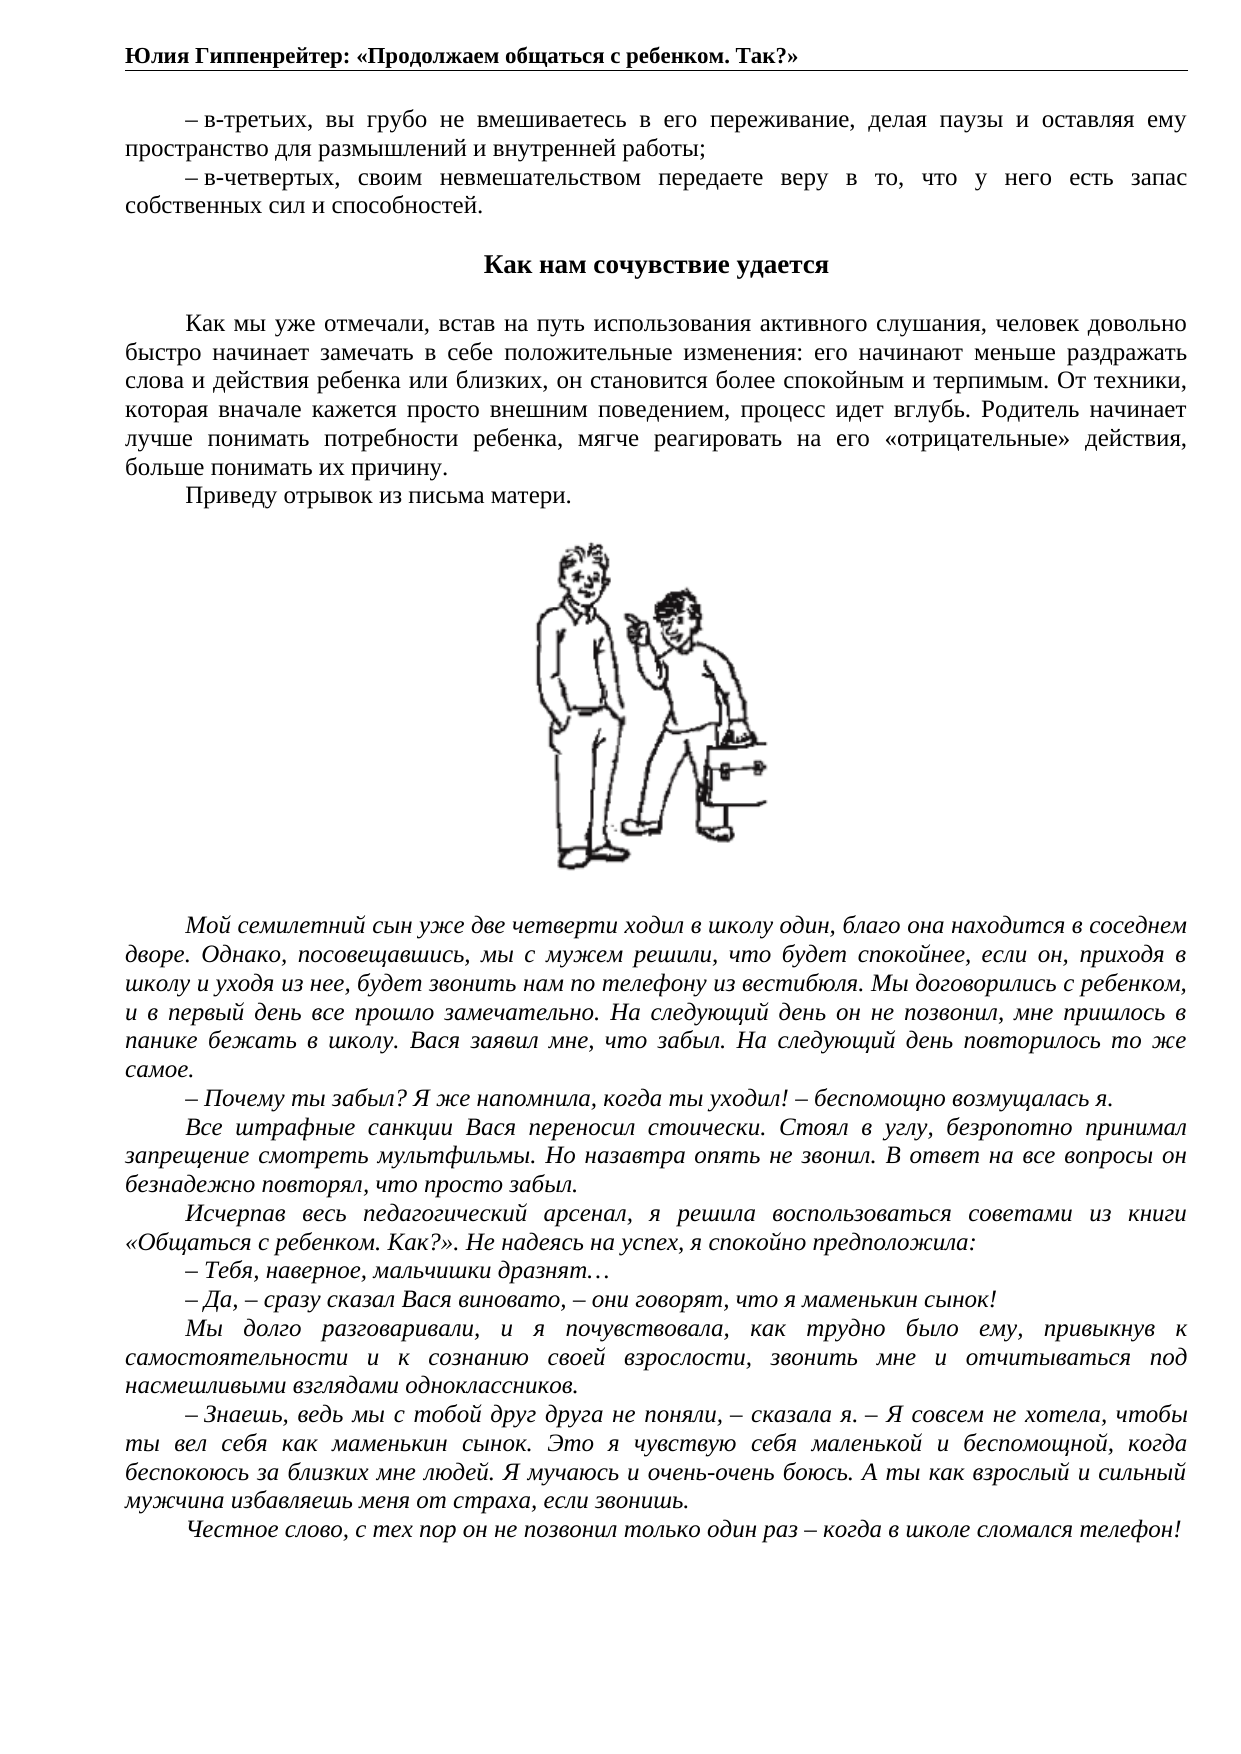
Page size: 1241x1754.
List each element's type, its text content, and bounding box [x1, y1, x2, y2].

text Мой семилетний сын уже две четверти ходил в школу один, благо она находится в соседнем дворе. Однако, посовещавшись, мы с мужем решили, что будет спокойнее, если он, приходя в школу и уходя из нее, будет звонить нам по телефону из вестибюля. Мы договорились с ребенком, и в первый день все прошло замечательно. На следующий день он не позвонил, мне пришлось в панике бежать в школу. Вася заявил мне, что забыл. На следующий день повторилось то же самое. [125, 910, 1188, 1083]
text Мы долго разговаривали, и я почувствовала, как трудно было ему, привыкнув к самостоятельности и к сознанию своей взрослости, звонить мне и отчитываться под насмешливыми взглядами одноклассников. [125, 1313, 1188, 1399]
picture [531, 537, 782, 882]
text – в-третьих, вы грубо не вмешиваетесь в его переживание, делая паузы и оставляя ему пространство для размышлений и внутренней работы; [125, 104, 1188, 162]
text – Почему ты забыл? Я же напомнила, когда ты уходил! – беспомощно возмущалась я. [125, 1083, 1188, 1112]
text Честное слово, с тех пор он не позвонил только один раз – когда в школе сломался телефон! [125, 1514, 1188, 1543]
text – Знаешь, ведь мы с тобой друг друга не поняли, – сказала я. – Я совсем не хотела, чтобы ты вел себя как маменькин сынок. Это я чувствую себя маленькой и беспомощной, когда беспокоюсь за близких мне людей. Я мучаюсь и очень-очень боюсь. А ты как взрослый и сильный мужчина избавляешь меня от страха, если звонишь. [125, 1399, 1188, 1514]
text Приведу отрывок из письма матери. [125, 480, 1188, 509]
text Исчерпав весь педагогический арсенал, я решила воспользоваться советами из книги «Общаться с ребенком. Как?». Не надеясь на успех, я спокойно предположила: [125, 1198, 1188, 1255]
text – Тебя, наверное, мальчишки дразнят… [125, 1255, 1188, 1284]
text – в-четвертых, своим невмешательством передаете веру в то, что у него есть запас собственных сил и способностей. [125, 162, 1188, 219]
text Как мы уже отмечали, встав на путь использования активного слушания, человек довольно быстро начинает замечать в себе положительные изменения: его начинают меньше раздражать слова и действия ребенка или близких, он становится более спокойным и терпимым. От техники, которая вначале кажется просто внешним поведением, процесс идет вглубь. Родитель начинает лучше понимать потребности ребенка, мягче реагировать на его «отрицательные» действия, больше понимать их причину. [125, 308, 1188, 480]
text – Да, – сразу сказал Вася виновато, – они говорят, что я маменькин сынок! [125, 1284, 1188, 1313]
subtitle Как нам сочувствие удается [125, 248, 1188, 279]
text Все штрафные санкции Вася переносил стоически. Стоял в углу, безропотно принимал запрещение смотреть мультфильмы. Но назавтра опять не звонил. В ответ на все вопросы он безнадежно повторял, что просто забыл. [125, 1112, 1188, 1198]
